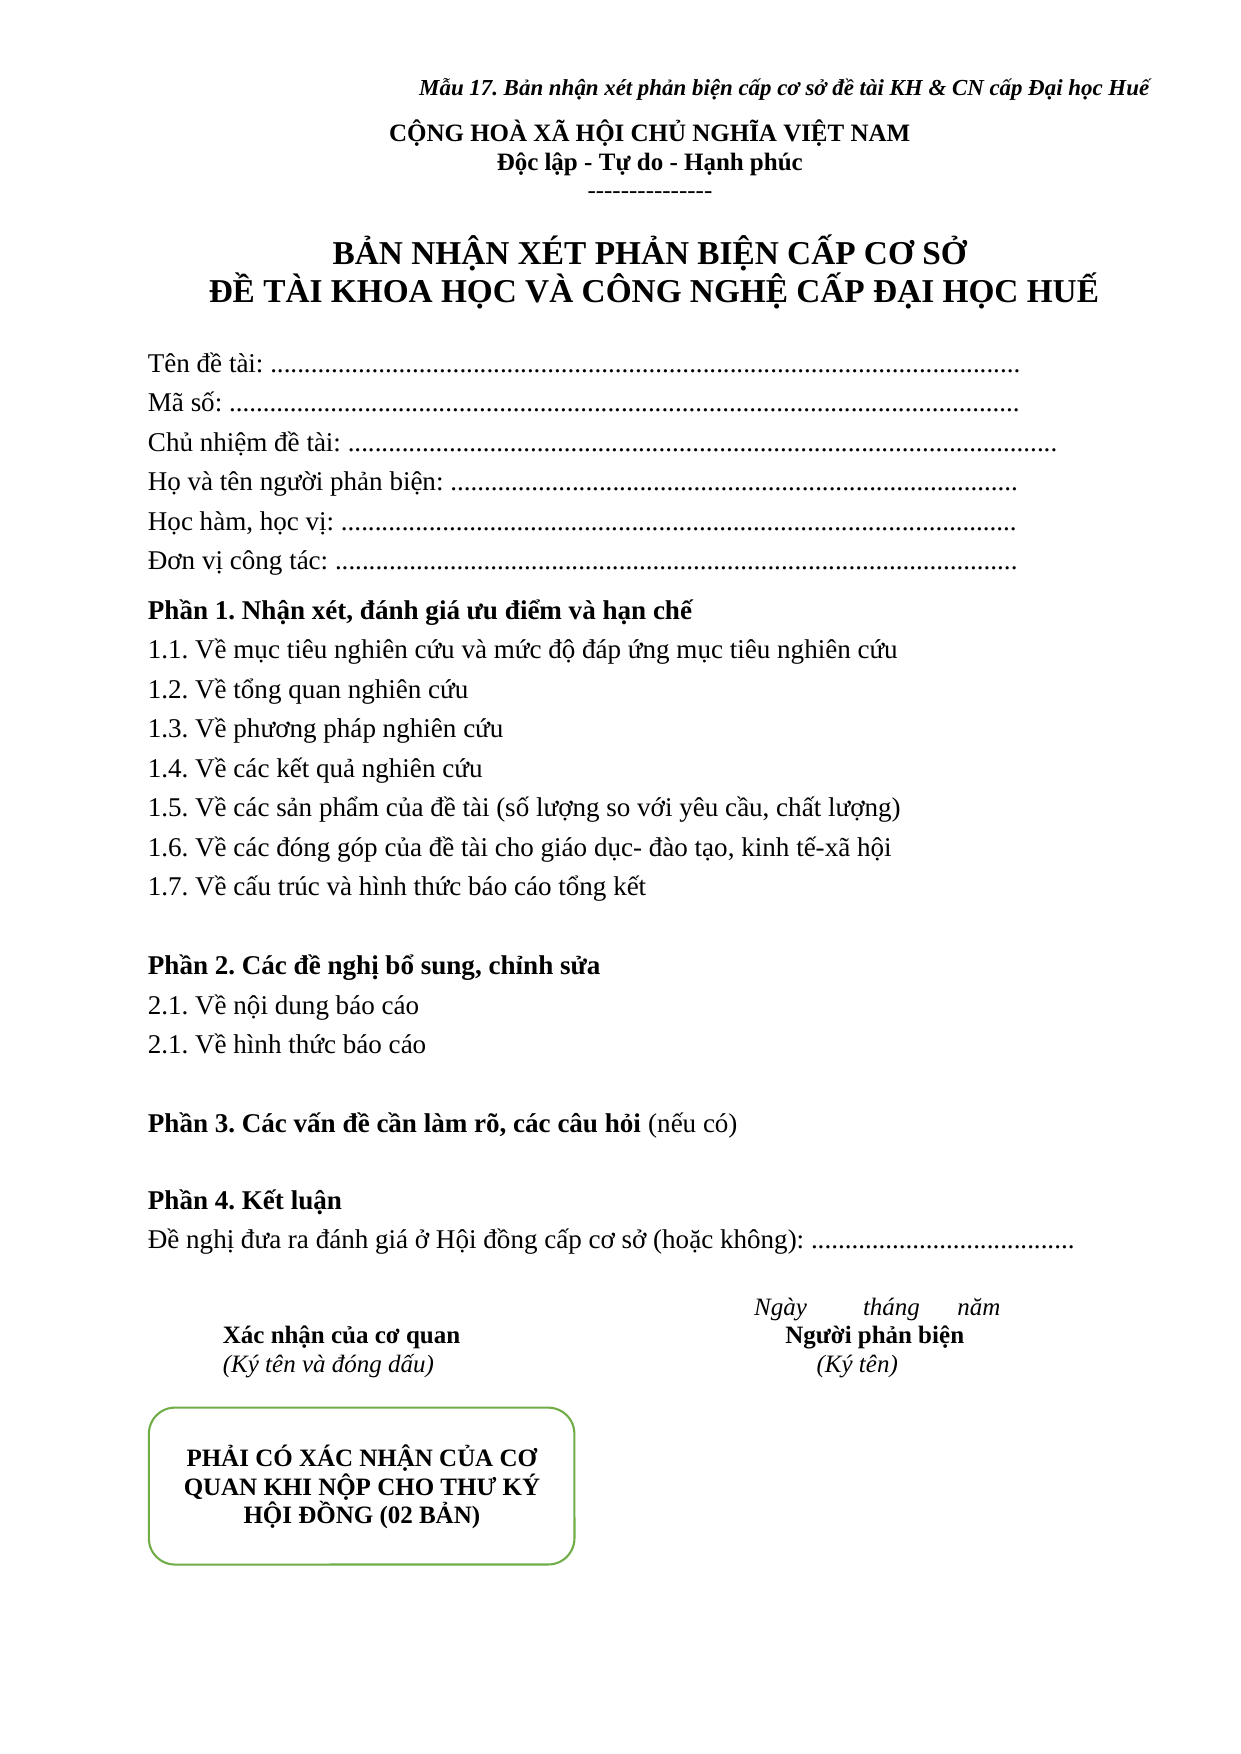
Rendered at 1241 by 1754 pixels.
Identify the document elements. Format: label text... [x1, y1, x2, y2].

text 1.3. Về phương pháp nghiên cứu [148, 713, 1152, 744]
text (Ký tên và đóng dấu) (Ký tên) [148, 1349, 1152, 1378]
text Mã số: ..................................................................................................................... [148, 386, 1152, 417]
text 2.1. Về hình thức báo cáo [148, 1028, 1152, 1059]
text Đơn vị công tác: ..................................................................................................... [148, 544, 1152, 575]
text 1.2. Về tổng quan nghiên cứu [148, 673, 1152, 704]
text 1.7. Về cấu trúc và hình thức báo cáo tổng kết [148, 871, 1152, 902]
text BẢN NHẬN XÉT PHẢN BIỆN CẤP CƠ SỞ [148, 233, 1152, 271]
text Chủ nhiệm đề tài: ......................................................................................................... [148, 426, 1152, 457]
text Phần 3. Các vấn đề cần làm rõ, các câu hỏi (nếu có) [148, 1107, 1152, 1138]
text Phần 1. Nhận xét, đánh giá ưu điểm và hạn chế [148, 594, 1152, 625]
text Tên đề tài: ............................................................................................................... [148, 347, 1152, 378]
text Độc lập - Tự do - Hạnh phúc [148, 147, 1152, 176]
text 1.1. Về mục tiêu nghiên cứu và mức độ đáp ứng mục tiêu nghiên cứu [148, 634, 1152, 665]
text 1.4. Về các kết quả nghiên cứu [148, 752, 1152, 783]
text ĐỀ TÀI KHOA HỌC VÀ CÔNG NGHỆ CẤP ĐẠI HỌC HUẾ [148, 271, 1152, 310]
text 2.1. Về nội dung báo cáo [148, 989, 1152, 1020]
text Đề nghị đưa ra đánh giá ở Hội đồng cấp cơ sở (hoặc không): ....................................... [148, 1223, 1152, 1254]
text Phần 4. Kết luận [148, 1184, 1152, 1215]
text 1.5. Về các sản phẩm của đề tài (số lượng so với yêu cầu, chất lượng) [148, 792, 1152, 823]
text Xác nhận của cơ quan Người phản biện [148, 1320, 1152, 1349]
text Phần 2. Các đề nghị bổ sung, chỉnh sửa [148, 949, 1152, 981]
text 1.6. Về các đóng góp của đề tài cho giáo dục- đào tạo, kinh tế-xã hội [148, 831, 1152, 862]
text Họ và tên người phản biện: .................................................................................... [148, 465, 1152, 496]
text Ngày tháng năm [148, 1292, 1152, 1320]
text --------------- [148, 176, 1152, 204]
text Học hàm, học vị: .................................................................................................... [148, 505, 1152, 536]
text CỘNG HOÀ XÃ HỘI CHỦ NGHĨA VIỆT [148, 118, 1152, 147]
